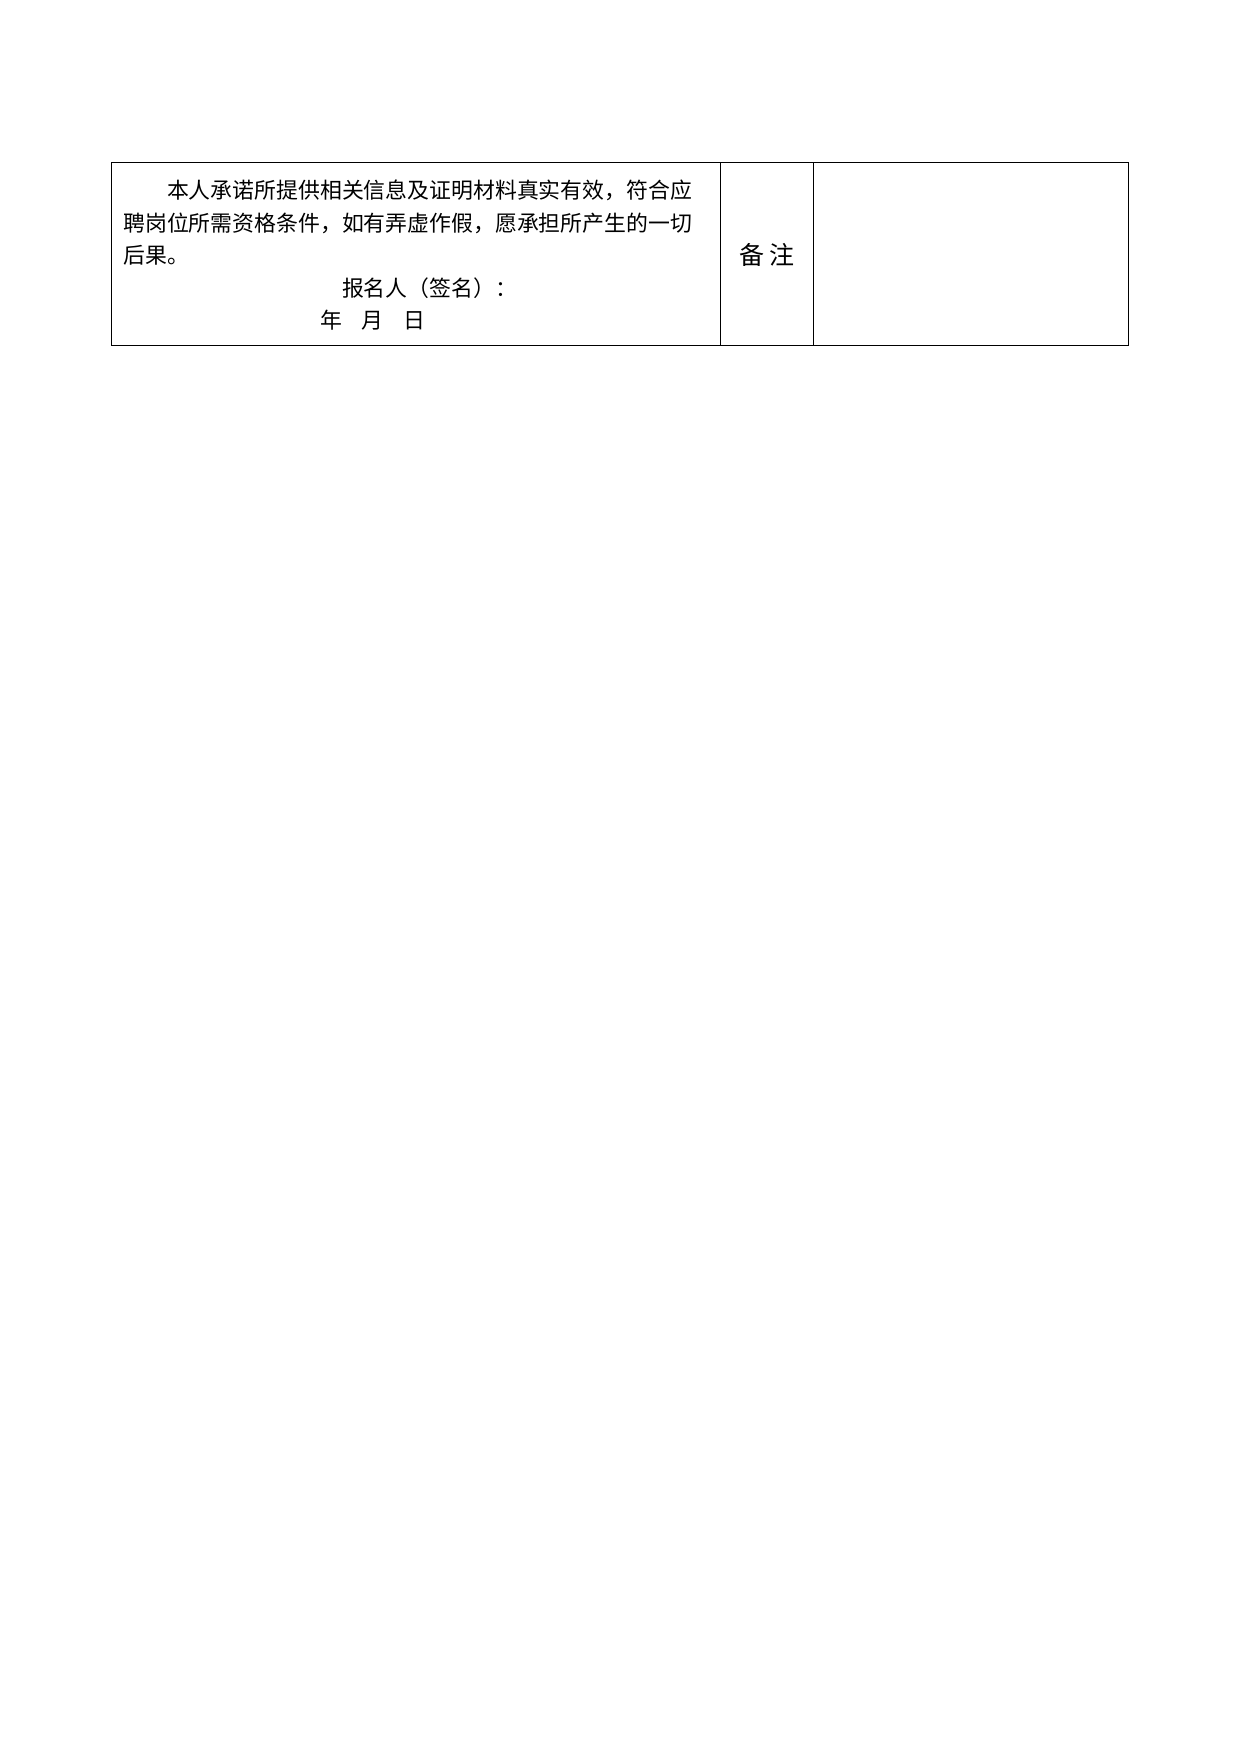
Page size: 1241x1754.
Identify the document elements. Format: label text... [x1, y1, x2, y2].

table_cell 本人承诺所提供相关信息及证明材料真实有效，符合应聘岗位所需资格条件，如有弄虚作假，愿承担所产生的一切后果。 报名人（签名）： 年 月 日 [112, 163, 720, 345]
table_cell 备 注 [721, 163, 813, 345]
table_cell [814, 163, 1128, 345]
